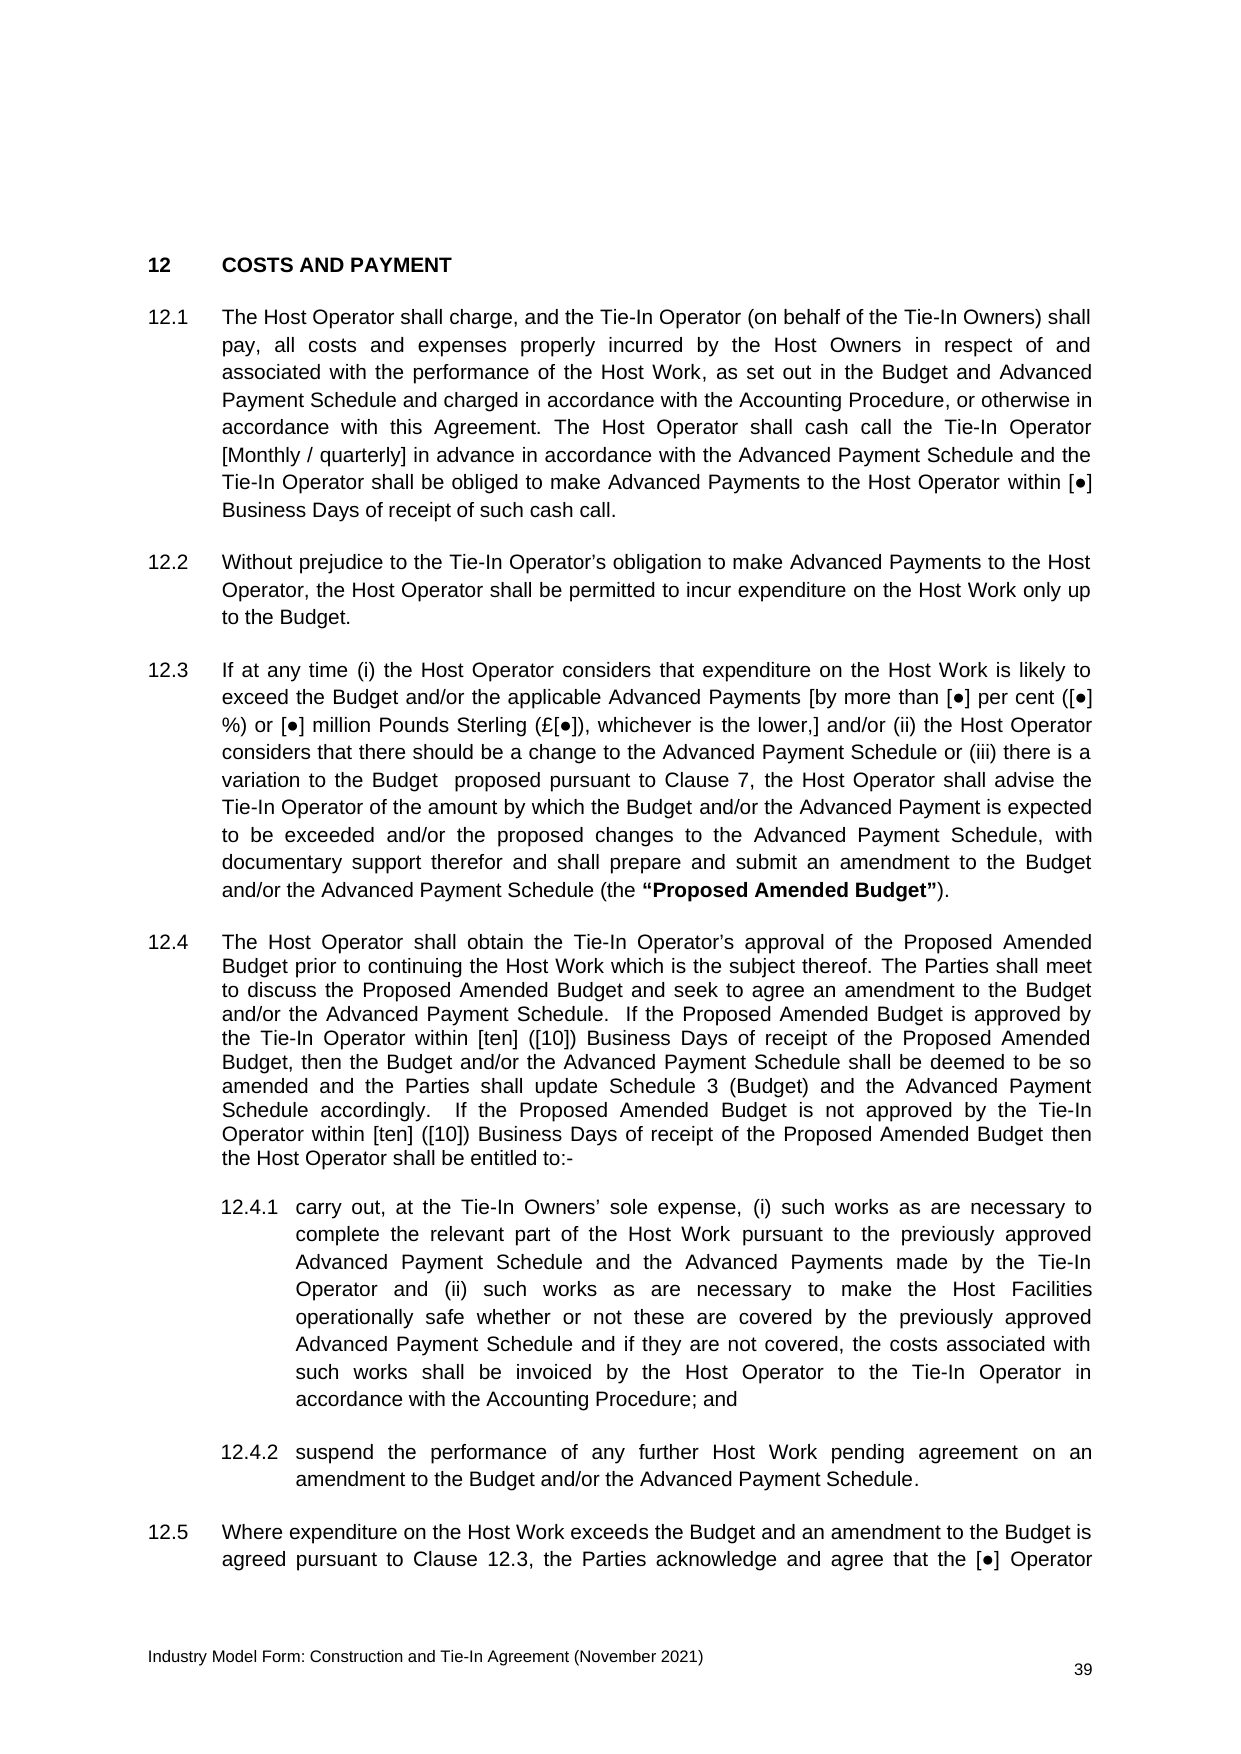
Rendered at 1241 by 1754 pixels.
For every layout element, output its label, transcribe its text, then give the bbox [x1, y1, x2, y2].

subtitle carry out, at the Tie-In Owners’ sole expense, (i) such works as are necessary to complete the relevant part of the Host Work pursuant to the previously approved Advanced Payment Schedule and the Advanced Payments made by the Tie-In Operator and (ii) such works as are necessary to make the Host Facilities operationally safe whether or not these are covered by the previously approved Advanced Payment Schedule and if they are not covered, the costs associated with such works shall be invoiced by the Host Operator to the Tie-In Operator in accordance with the Accounting Procedure; and [220, 1194, 1092, 1411]
subtitle If at any time (i) the Host Operator considers that expenditure on the Host Work is likely to exceed the Budget and/or the applicable Advanced Payments [by more than [●] per cent ([●]%) or [●] million Pounds Sterling (£[●]), whichever is the lower,] and/or (ii) the Host Operator considers that there should be a change to the Advanced Payment Schedule or (iii) there is a variation to the Budget proposed pursuant to Clause 7, the Host Operator shall advise the Tie-In Operator of the amount by which the Budget and/or the Advanced Payment is expected to be exceeded and/or the proposed changes to the Advanced Payment Schedule, with documentary support therefor and shall prepare and submit an amendment to the Budget and/or the Advanced Payment Schedule (the “Proposed Amended Budget”). [148, 657, 1092, 901]
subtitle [148, 1519, 1092, 1571]
subtitle Without prejudice to the Tie-In Operator’s obligation to make Advanced Payments to the Host Operator, the Host Operator shall be permitted to incur expenditure on the Host Work only up to the Budget. [148, 550, 1092, 629]
subtitle The Host Operator shall charge, and the Tie-In Operator (on behalf of the Tie-In Owners) shall pay, all costs and expenses properly incurred by the Host Owners in respect of and associated with the performance of the Host Work, as set out in the Budget and Advanced Payment Schedule and charged in accordance with the Accounting Procedure, or otherwise in accordance with this Agreement. The Host Operator shall cash call the Tie-In Operator [Monthly / quarterly] in advance in accordance with the Advanced Payment Schedule and the Tie-In Operator shall be obliged to make Advanced Payments to the Host Operator within [●] Business Days of receipt of such cash call. [148, 305, 1092, 521]
subtitle The Host Operator shall obtain the Tie-In Operator’s approval of the Proposed Amended Budget prior to continuing the Host Work which is the subject thereof. The Parties shall meet to discuss the Proposed Amended Budget and seek to agree an amendment to the Budget and/or the Advanced Payment Schedule. If the Proposed Amended Budget is approved by the Tie-In Operator within [ten] ([10]) Business Days of receipt of the Proposed Amended Budget, then the Budget and/or the Advanced Payment Schedule shall be deemed to be so amended and the Parties shall update Schedule 3 (Budget) and the Advanced Payment Schedule accordingly. If the Proposed Amended Budget is not approved by the Tie-In Operator within [ten] ([10]) Business Days of receipt of the Proposed Amended Budget then the Host Operator shall be entitled to:- [148, 930, 1092, 1169]
subtitle suspend the performance of any further Host Work pending agreement on an amendment to the Budget and/or the Advanced Payment Schedule. [220, 1439, 1092, 1491]
subtitle Costs and Payment [148, 252, 1092, 276]
